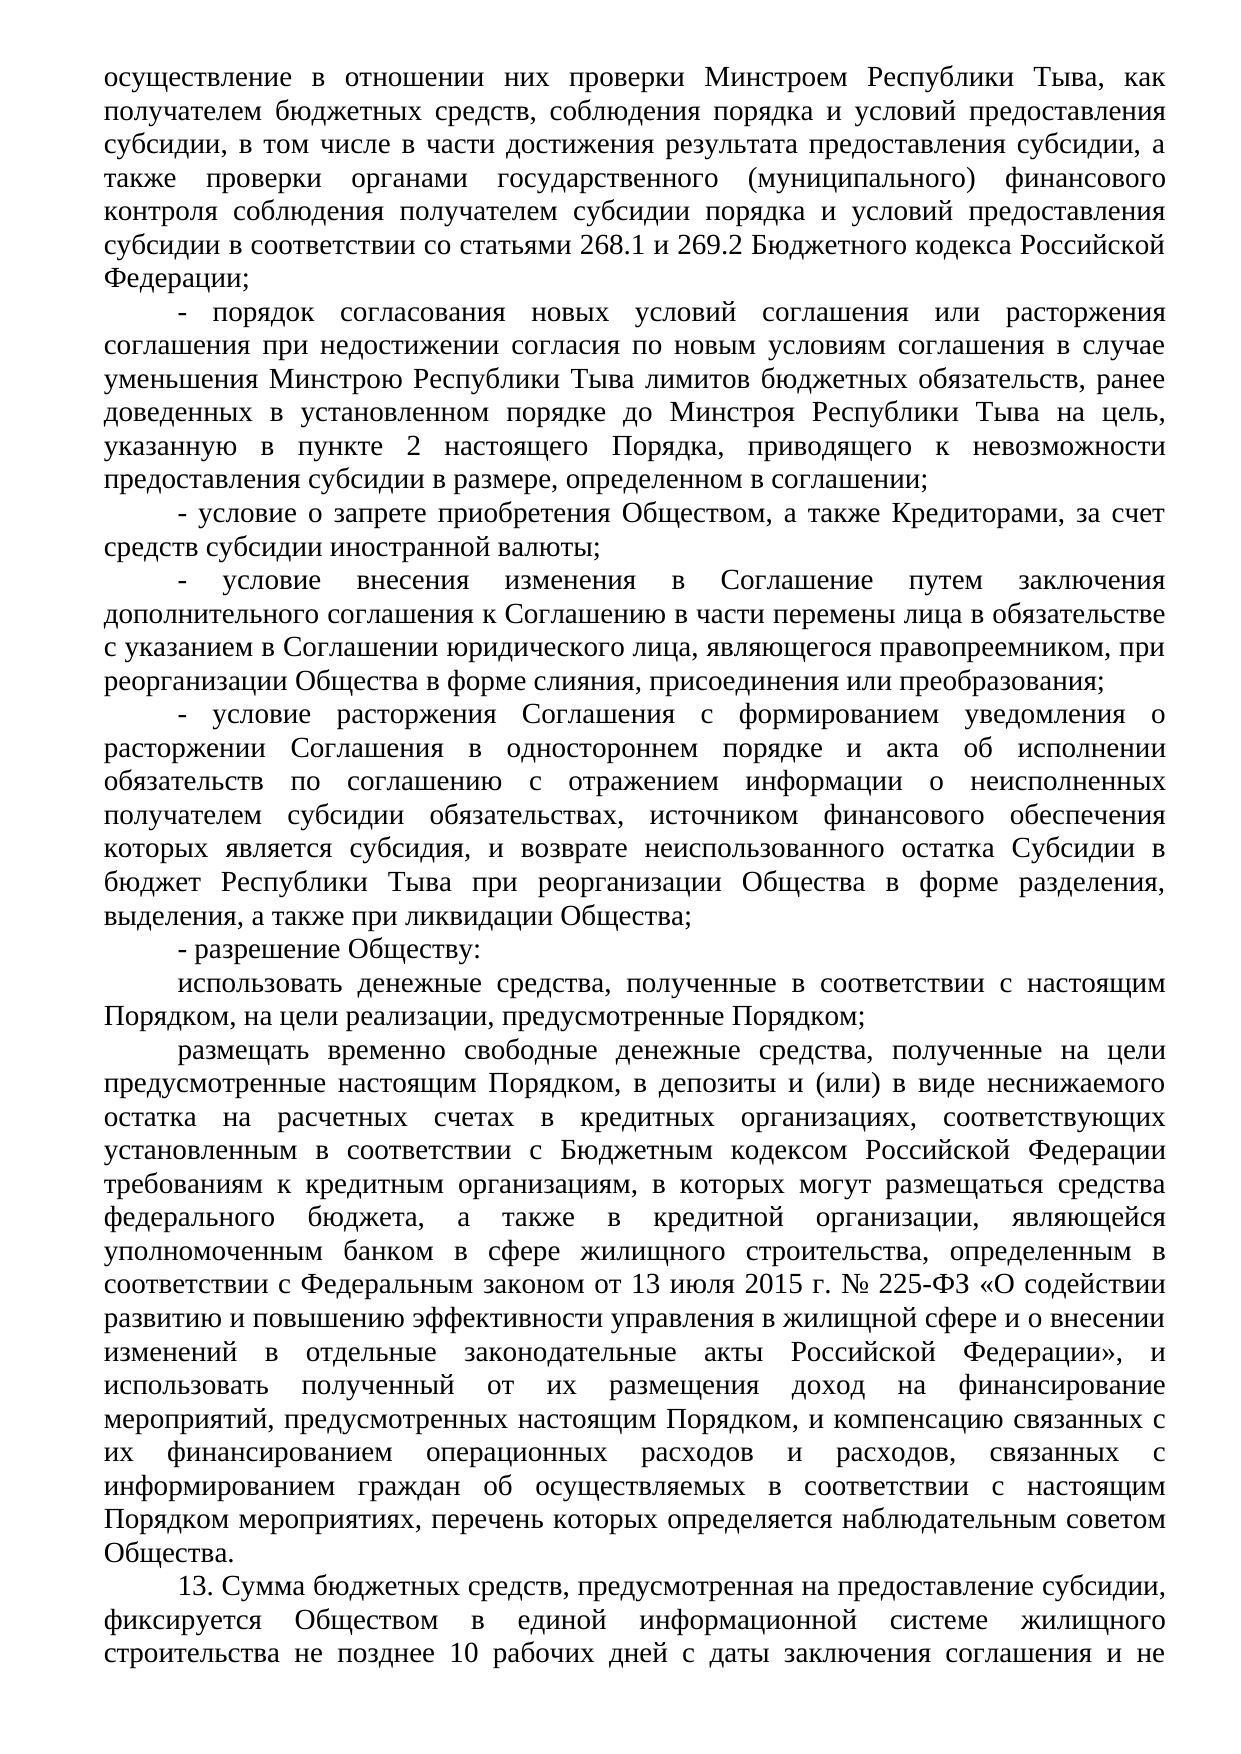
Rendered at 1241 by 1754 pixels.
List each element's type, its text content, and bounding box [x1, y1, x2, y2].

text - порядок согласования новых условий соглашения или расторжения соглашения при недостижении согласия по новым условиям соглашения в случае уменьшения Минстрою Республики Тыва лимитов бюджетных обязательств, ранее доведенных в установленном порядке до Минстроя Республики Тыва на цель, указанную в пункте 2 настоящего Порядка, приводящего к невозможности предоставления субсидии в размере, определенном в соглашении; [103, 294, 1167, 495]
text - разрешение Обществу: [103, 931, 1167, 965]
text - условие о запрете приобретения Обществом, а также Кредиторами, за счет средств субсидии иностранной валюты; [103, 495, 1167, 562]
text размещать временно свободные денежные средства, полученные на цели предусмотренные настоящим Порядком, в депозиты и (или) в виде неснижаемого остатка на расчетных счетах в кредитных организациях, соответствующих установленным в соответствии с Бюджетным кодексом Российской Федерации требованиям к кредитным организациям, в которых могут размещаться средства федерального бюджета, а также в кредитной организации, являющейся уполномоченным банком в сфере жилищного строительства, определенным в соответствии с Федеральным законом от 13 июля 2015 г. № 225-ФЗ «О содействии развитию и повышению эффективности управления в жилищной сфере и о внесении изменений в отдельные законодательные акты Российской Федерации», и использовать полученный от их размещения доход на финансирование мероприятий, предусмотренных настоящим Порядком, и компенсацию связанных с их финансированием операционных расходов и расходов, связанных с информированием граждан об осуществляемых в соответствии с настоящим Порядком мероприятиях, перечень которых определяется наблюдательным советом Общества. [103, 1032, 1167, 1568]
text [103, 59, 1167, 294]
text - условие расторжения Соглашения с формированием уведомления о расторжении Соглашения в одностороннем порядке и акта об исполнении обязательств по соглашению с отражением информации о неисполненных получателем субсидии обязательствах, источником финансового обеспечения которых является субсидия, и возврате неиспользованного остатка Субсидии в бюджет Республики Тыва при реорганизации Общества в форме разделения, выделения, а также при ликвидации Общества; [103, 696, 1167, 931]
text - условие внесения изменения в Соглашение путем заключения дополнительного соглашения к Соглашению в части перемены лица в обязательстве с указанием в Соглашении юридического лица, являющегося правопреемником, при реорганизации Общества в форме слияния, присоединения или преобразования; [103, 562, 1167, 696]
text использовать денежные средства, полученные в соответствии с настоящим Порядком, на цели реализации, предусмотренные Порядком; [103, 965, 1167, 1032]
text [103, 1568, 1167, 1669]
